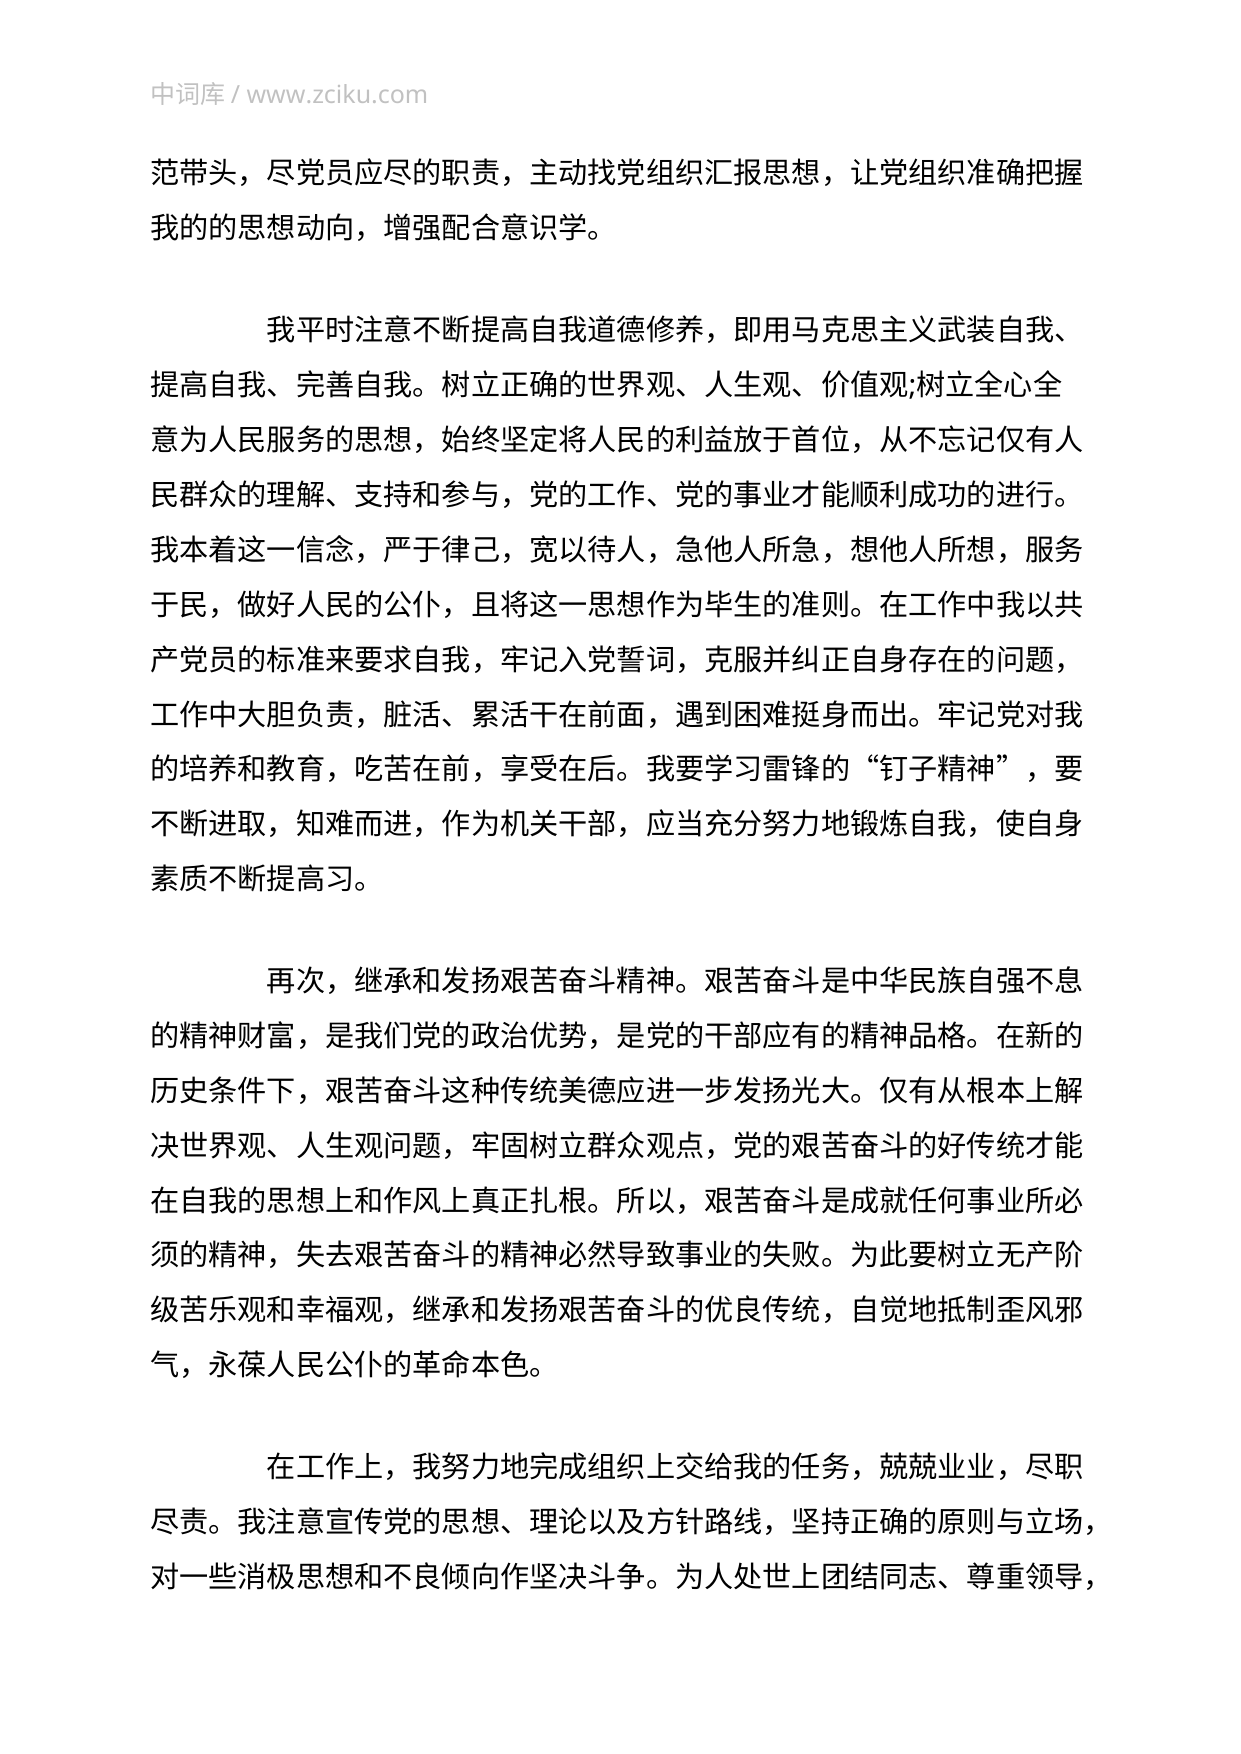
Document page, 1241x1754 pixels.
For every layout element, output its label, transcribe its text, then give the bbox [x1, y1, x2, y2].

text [150, 150, 1090, 247]
text 再次，继承和发扬艰苦奋斗精神。艰苦奋斗是中华民族自强不息的精神财富，是我们党的政治优势，是党的干部应有的精神品格。在新的历史条件下，艰苦奋斗这种传统美德应进一步发扬光大。仅有从根本上解决世界观、人生观问题，牢固树立群众观点，党的艰苦奋斗的好传统才能在自我的思想上和作风上真正扎根。所以，艰苦奋斗是成就任何事业所必须的精神，失去艰苦奋斗的精神必然导致事业的失败。为此要树立无产阶级苦乐观和幸福观，继承和发扬艰苦奋斗的优良传统，自觉地抵制歪风邪气，永葆人民公仆的革命本色。 [150, 957, 1090, 1384]
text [150, 1443, 1090, 1596]
text 我平时注意不断提高自我道德修养，即用马克思主义武装自我、提高自我、完善自我。树立正确的世界观、人生观、价值观;树立全心全意为人民服务的思想，始终坚定将人民的利益放于首位，从不忘记仅有人民群众的理解、支持和参与，党的工作、党的事业才能顺利成功的进行。我本着这一信念，严于律己，宽以待人，急他人所急，想他人所想，服务于民，做好人民的公仆，且将这一思想作为毕生的准则。在工作中我以共产党员的标准来要求自我，牢记入党誓词，克服并纠正自身存在的问题，工作中大胆负责，脏活、累活干在前面，遇到困难挺身而出。牢记党对我的培养和教育，吃苦在前，享受在后。我要学习雷锋的“钉子精神”，要不断进取，知难而进，作为机关干部，应当充分努力地锻炼自我，使自身素质不断提高习。 [150, 307, 1090, 898]
